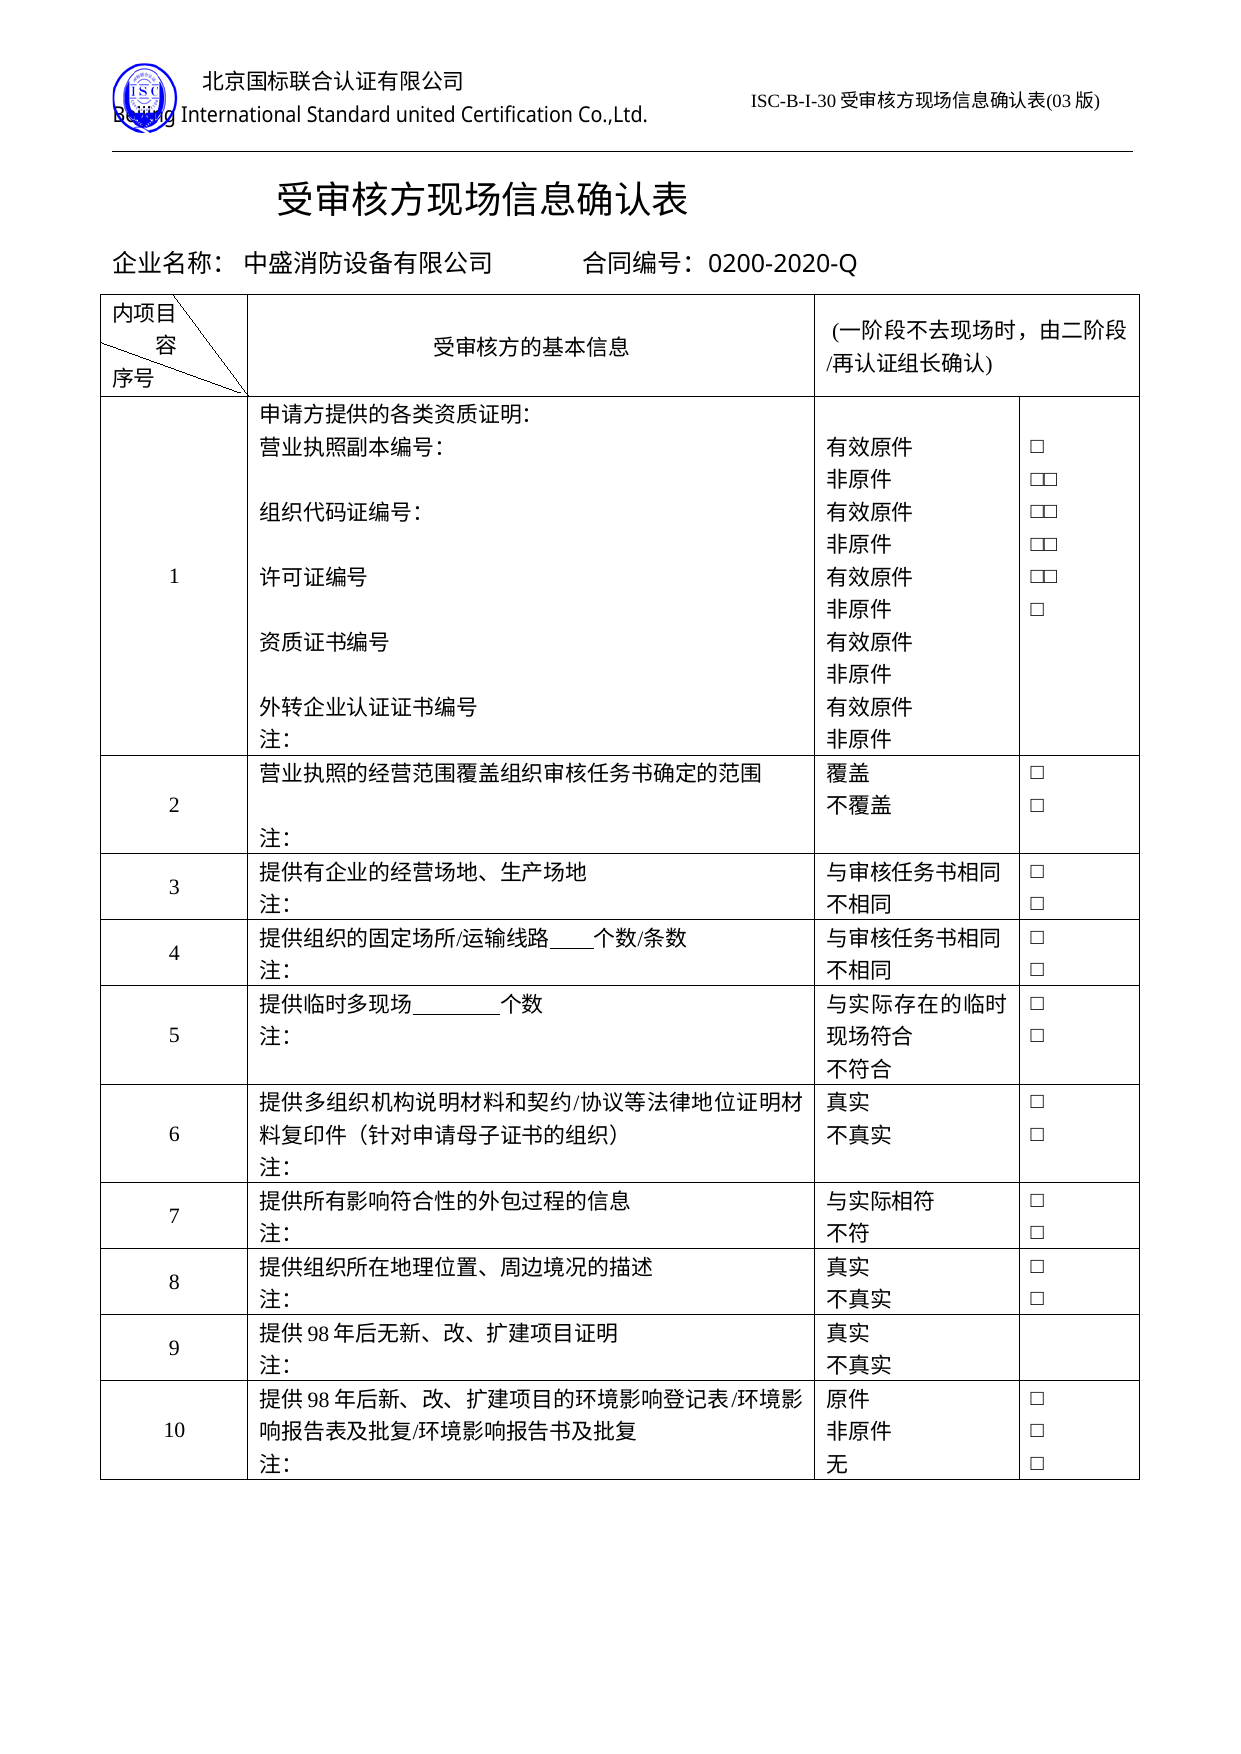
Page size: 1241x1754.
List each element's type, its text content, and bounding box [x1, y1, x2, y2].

table_cell 2 [101, 756, 247, 853]
table_cell 真实 不真实 [815, 1315, 1019, 1380]
text 受审核方现场信息确认表 [112, 164, 1128, 229]
table_header 受审核方的基本信息 [248, 295, 814, 396]
table_cell [1020, 1315, 1139, 1380]
table_cell 提供临时多现场 个数 注： [248, 986, 814, 1084]
table_cell 10 [101, 1381, 247, 1479]
table_cell □ □ [1020, 854, 1139, 919]
table_cell □ □ [1020, 1183, 1139, 1248]
table_cell 5 [101, 986, 247, 1084]
table_cell 申请方提供的各类资质证明： 营业执照副本编号： 组织代码证编号： 许可证编号 资质证书编号 外转企业认证证书编号 注： [248, 397, 814, 754]
table_cell □ □ [1020, 1085, 1139, 1182]
table_cell □ □ □ [1020, 1381, 1139, 1479]
table_cell 提供98年后新、改、扩建项目的环境影响登记表/环境影响报告表及批复/环境影响报告书及批复 注： [248, 1381, 814, 1479]
table_header 内项目 容 序号 [101, 295, 247, 396]
table_cell 提供98年后无新、改、扩建项目证明 注： [248, 1315, 814, 1380]
table_cell 8 [101, 1249, 247, 1314]
table_cell 提供所有影响符合性的外包过程的信息 注： [248, 1183, 814, 1248]
table_cell 与实际相符 不符 [815, 1183, 1019, 1248]
table_cell 有效原件 非原件 有效原件 非原件 有效原件 非原件 有效原件 非原件 有效原件 非原件 [815, 397, 1019, 754]
table_cell □ □ [1020, 1249, 1139, 1314]
table_cell 4 [101, 920, 247, 985]
table_cell 9 [101, 1315, 247, 1380]
table_cell □ □□ □□ □□ □□ □ [1020, 397, 1139, 754]
table_cell 真实 不真实 [815, 1085, 1019, 1182]
table_cell 与审核任务书相同 不相同 [815, 920, 1019, 985]
table_cell 提供有企业的经营场地、生产场地 注： [248, 854, 814, 919]
table_header (一阶段不去现场时，由二阶段/再认证组长确认) [815, 295, 1139, 396]
table_cell 与实际存在的临时现场符合 不符合 [815, 986, 1019, 1084]
text 企业名称： 中盛消防设备有限公司 合同编号：0200-2020-Q [112, 229, 1128, 294]
table_cell 营业执照的经营范围覆盖组织审核任务书确定的范围 注： [248, 756, 814, 853]
table_cell 7 [101, 1183, 247, 1248]
table_cell □ □ [1020, 756, 1139, 853]
table_cell 1 [101, 397, 247, 754]
table_cell □ □ [1020, 920, 1139, 985]
table_cell 提供组织的固定场所/运输线路 个数/条数 注： [248, 920, 814, 985]
table_cell 覆盖 不覆盖 [815, 756, 1019, 853]
table_cell 与审核任务书相同 不相同 [815, 854, 1019, 919]
table_cell 原件 非原件 无 [815, 1381, 1019, 1479]
picture [112, 63, 180, 132]
table_cell 真实 不真实 [815, 1249, 1019, 1314]
table_cell □ □ [1020, 986, 1139, 1084]
table_cell 提供组织所在地理位置、周边境况的描述 注： [248, 1249, 814, 1314]
table_cell 6 [101, 1085, 247, 1182]
table_cell 提供多组织机构说明材料和契约/协议等法律地位证明材料复印件（针对申请母子证书的组织） 注： [248, 1085, 814, 1182]
table_cell 3 [101, 854, 247, 919]
